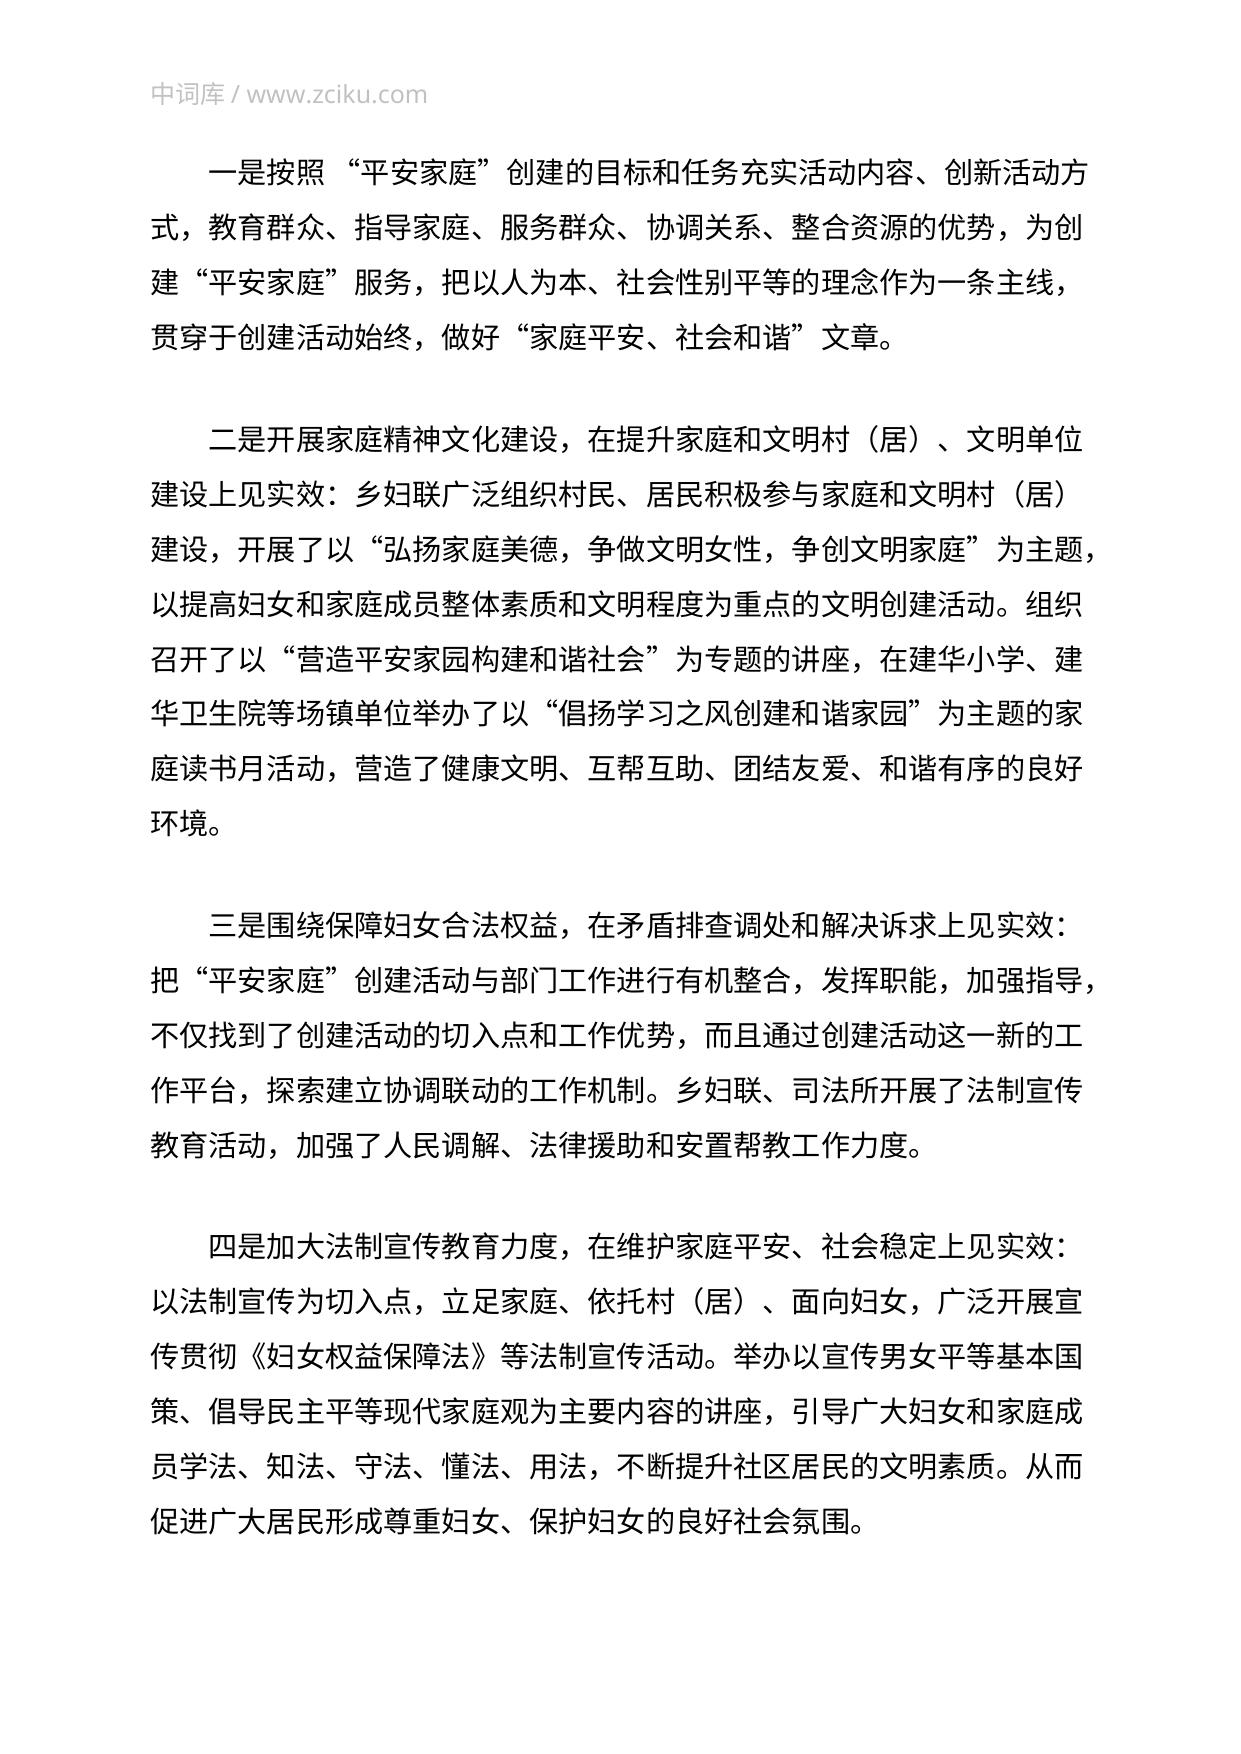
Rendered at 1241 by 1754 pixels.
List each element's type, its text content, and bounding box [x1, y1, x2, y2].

text 三是围绕保障妇女合法权益，在矛盾排查调处和解决诉求上见实效：把“平安家庭”创建活动与部门工作进行有机整合，发挥职能，加强指导，不仅找到了创建活动的切入点和工作优势，而且通过创建活动这一新的工作平台，探索建立协调联动的工作机制。乡妇联、司法所开展了法制宣传教育活动，加强了人民调解、法律援助和安置帮教工作力度。 [150, 902, 1090, 1164]
text 四是加大法制宣传教育力度，在维护家庭平安、社会稳定上见实效：以法制宣传为切入点，立足家庭、依托村（居）、面向妇女，广泛开展宣传贯彻《妇女权益保障法》等法制宣传活动。举办以宣传男女平等基本国策、倡导民主平等现代家庭观为主要内容的讲座，引导广大妇女和家庭成员学法、知法、守法、懂法、用法，不断提升社区居民的文明素质。从而促进广大居民形成尊重妇女、保护妇女的良好社会氛围。 [150, 1224, 1090, 1541]
text 一是按照 “平安家庭”创建的目标和任务充实活动内容、创新活动方式，教育群众、指导家庭、服务群众、协调关系、整合资源的优势，为创建“平安家庭”服务，把以人为本、社会性别平等的理念作为一条主线，贯穿于创建活动始终，做好“家庭平安、社会和谐”文章。 [150, 150, 1090, 357]
text 二是开展家庭精神文化建设，在提升家庭和文明村（居）、文明单位建设上见实效：乡妇联广泛组织村民、居民积极参与家庭和文明村（居）建设，开展了以“弘扬家庭美德，争做文明女性，争创文明家庭”为主题，以提高妇女和家庭成员整体素质和文明程度为重点的文明创建活动。组织召开了以“营造平安家园构建和谐社会”为专题的讲座，在建华小学、建华卫生院等场镇单位举办了以“倡扬学习之风创建和谐家园”为主题的家庭读书月活动，营造了健康文明、互帮互助、团结友爱、和谐有序的良好环境。 [150, 416, 1090, 843]
